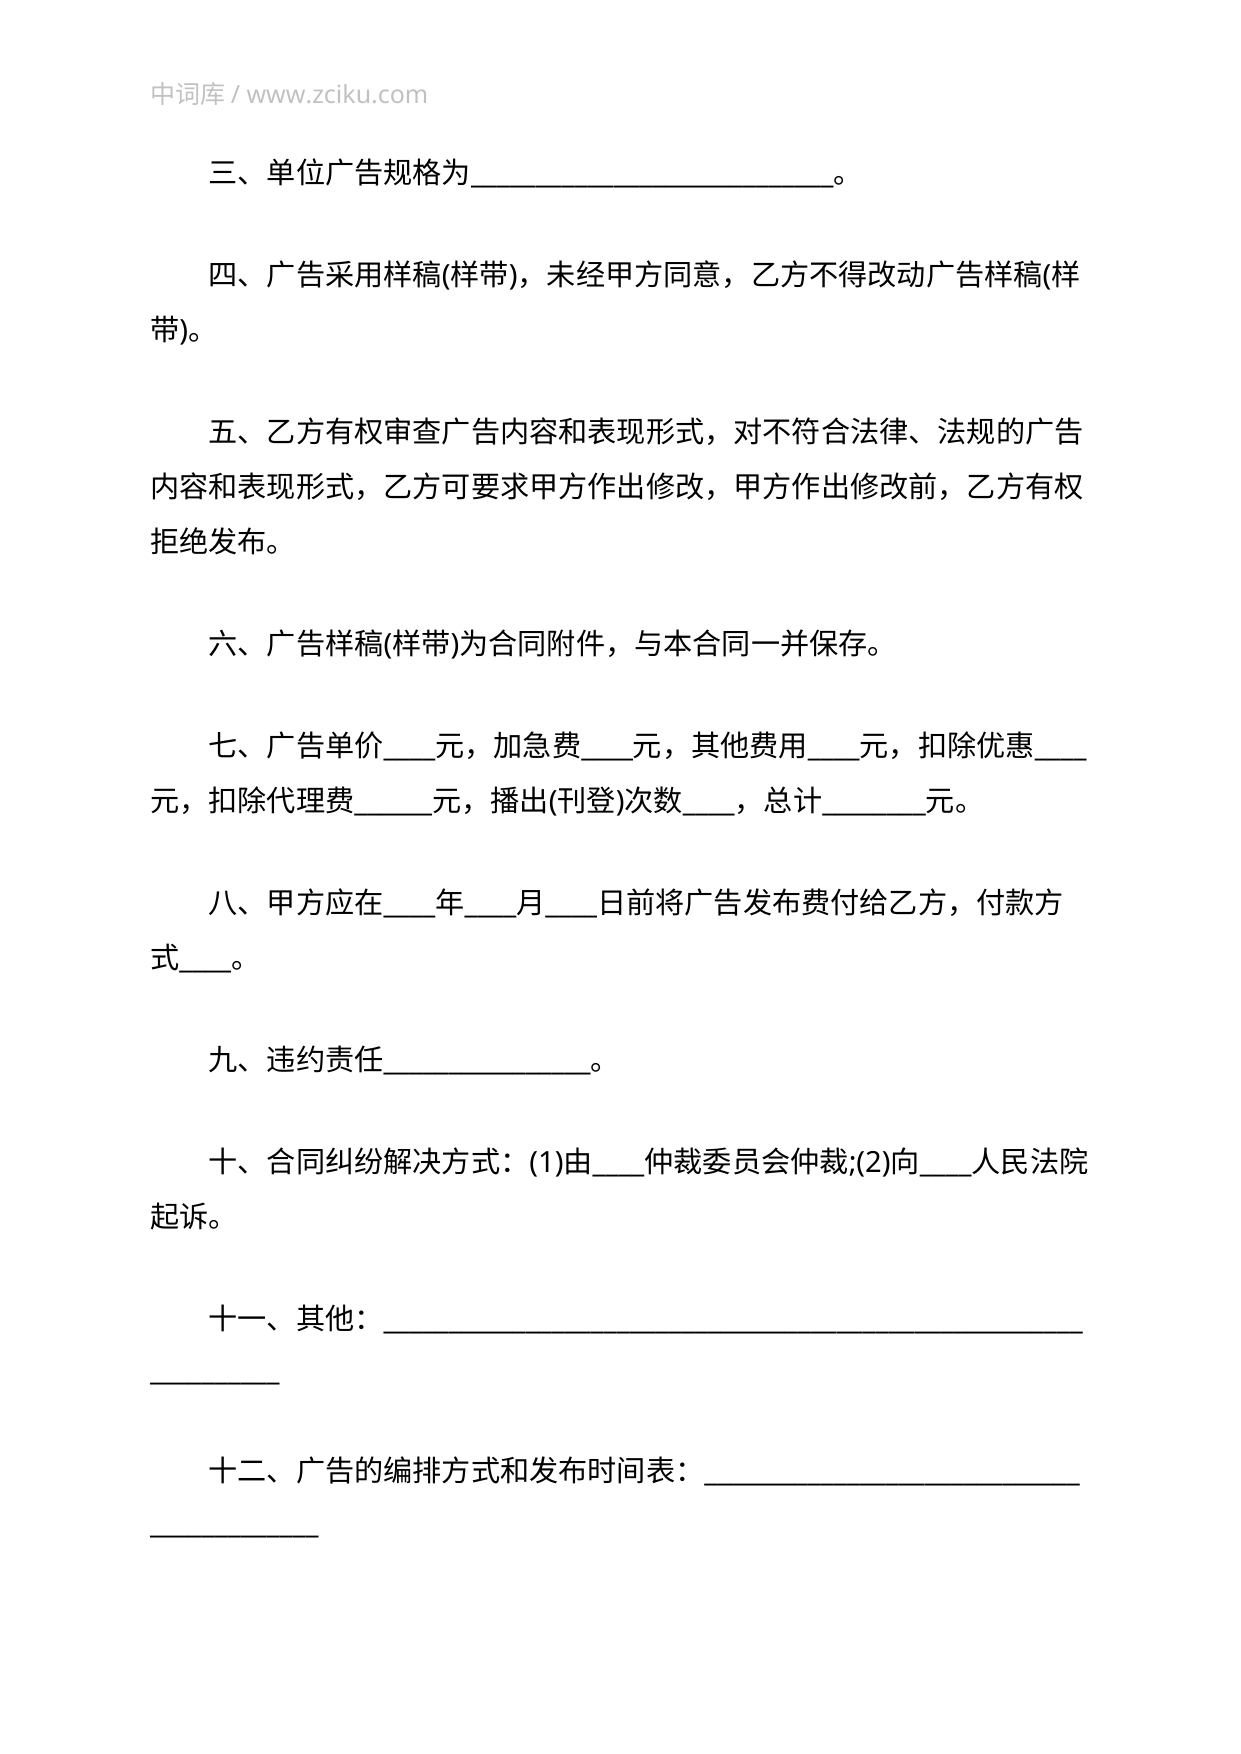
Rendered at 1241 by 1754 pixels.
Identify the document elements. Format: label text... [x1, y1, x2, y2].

text 十二、广告的编排方式和发布时间表：__________________________________________ [150, 1448, 1090, 1542]
text 七、广告单价____元，加急费____元，其他费用____元，扣除优惠____元，扣除代理费______元，播出(刊登)次数____，总计________元。 [150, 722, 1090, 820]
text 五、乙方有权审查广告内容和表现形式，对不符合法律、法规的广告内容和表现形式，乙方可要求甲方作出修改，甲方作出修改前，乙方有权拒绝发布。 [150, 409, 1090, 561]
text 十一、其他：________________________________________________________________ [150, 1295, 1090, 1389]
text 八、甲方应在____年____月____日前将广告发布费付给乙方，付款方式____。 [150, 879, 1090, 977]
text 六、广告样稿(样带)为合同附件，与本合同一并保存。 [150, 621, 1090, 663]
text 三、单位广告规格为____________________________。 [150, 150, 1090, 192]
text 十、合同纠纷解决方式：(1)由____仲裁委员会仲裁;(2)向____人民法院起诉。 [150, 1138, 1090, 1236]
text 九、违约责任________________。 [150, 1036, 1090, 1079]
text 四、广告采用样稿(样带)，未经甲方同意，乙方不得改动广告样稿(样带)。 [150, 252, 1090, 349]
